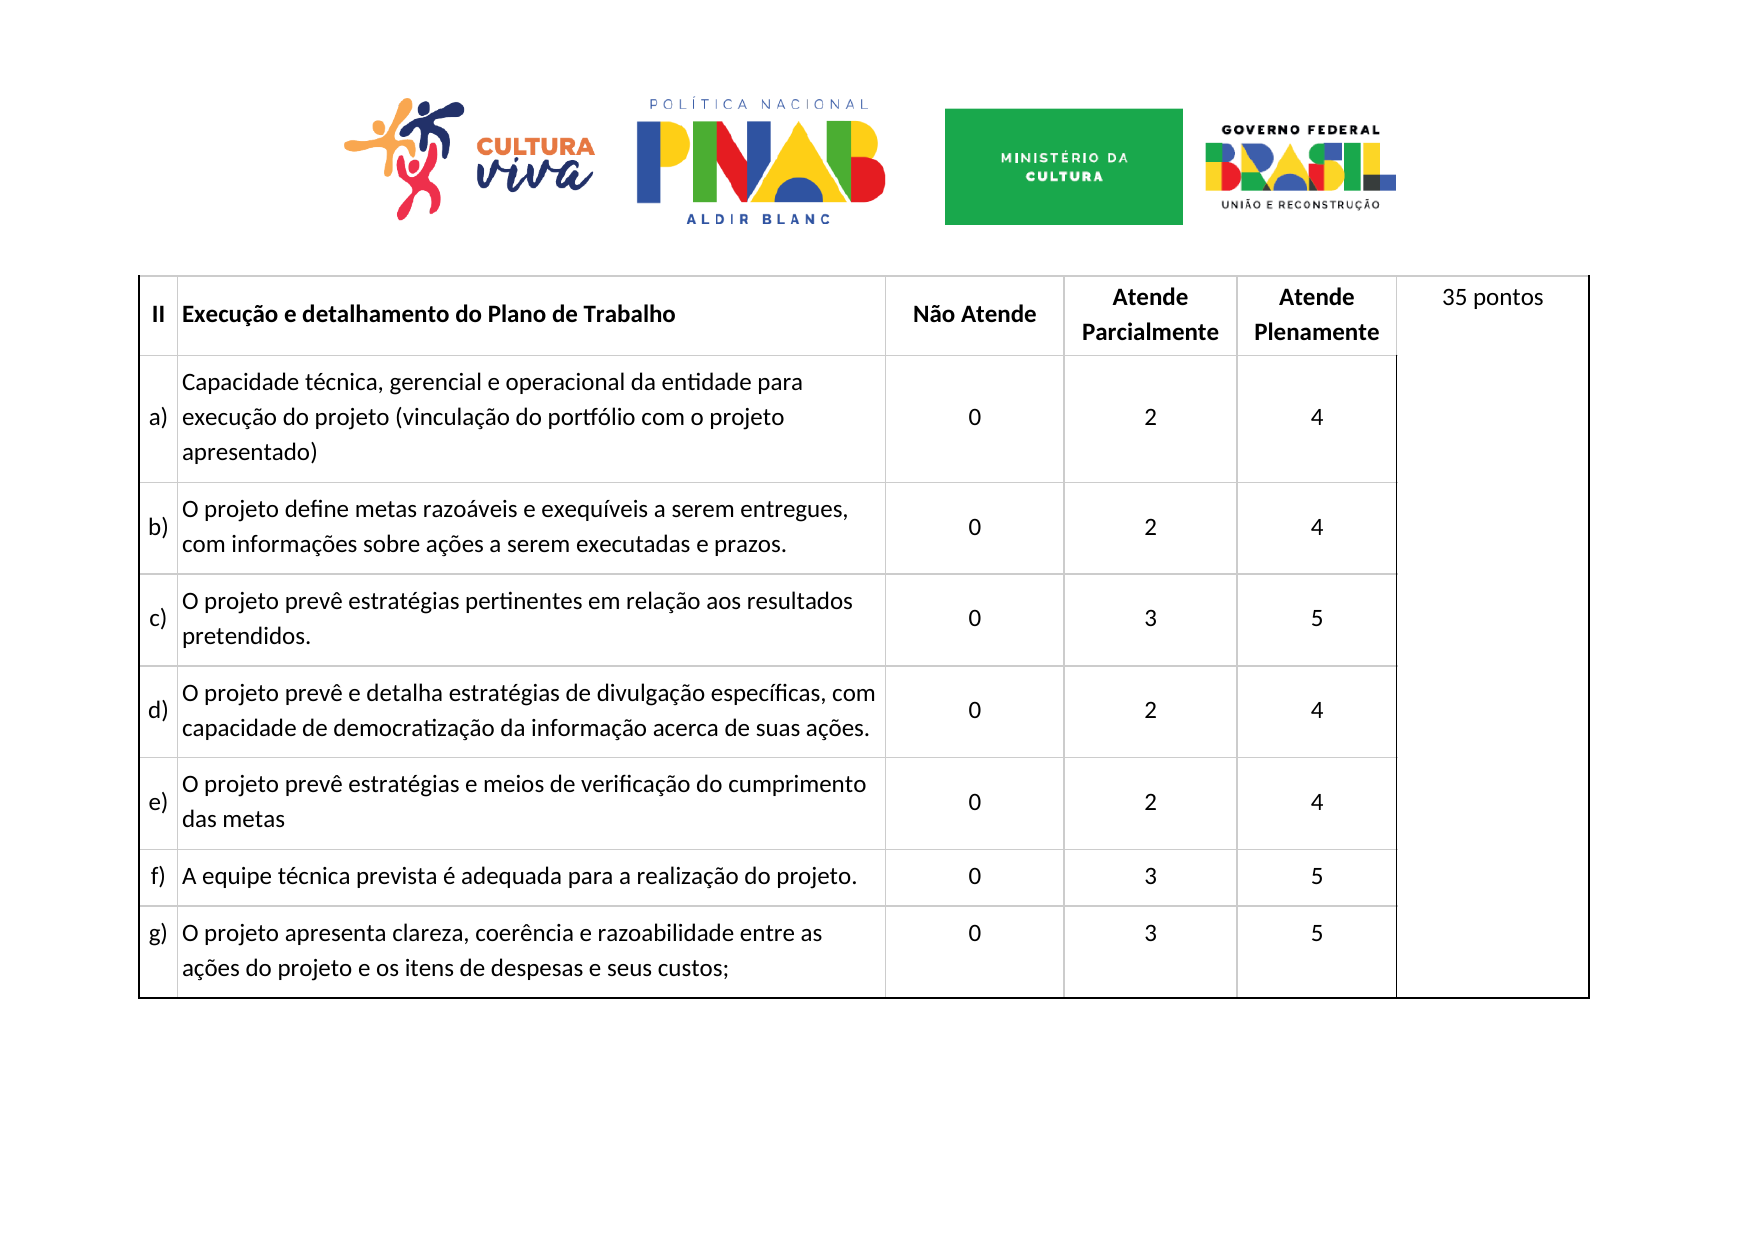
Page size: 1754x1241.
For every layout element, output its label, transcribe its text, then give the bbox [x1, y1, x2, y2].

table_cell O projeto prevê estratégias pertinentes em relação aos resultados pretendidos. [178, 575, 885, 665]
table_cell O projeto define metas razoáveis e exequíveis a serem entregues, com informações sobre ações a serem executadas e prazos. [178, 483, 885, 573]
table_cell 0 [886, 667, 1063, 757]
table_cell 0 [886, 356, 1063, 481]
table_cell 3 [1065, 575, 1236, 665]
table_cell 0 [886, 575, 1063, 665]
table_cell 4 [1238, 758, 1396, 848]
table_cell 3 [1065, 907, 1236, 997]
table_cell 2 [1065, 483, 1236, 573]
table_cell e) [140, 758, 177, 848]
table_cell f) [140, 850, 177, 905]
table_cell b) [140, 483, 177, 573]
table_cell 4 [1238, 483, 1396, 573]
table_cell 0 [886, 850, 1063, 905]
table_cell 3 [1065, 850, 1236, 905]
picture [295, 75, 1459, 246]
table_cell 4 [1238, 667, 1396, 757]
table_cell 0 [886, 483, 1063, 573]
table_cell 2 [1065, 356, 1236, 481]
table_cell 5 [1238, 907, 1396, 997]
table_cell Capacidade técnica, gerencial e operacional da entidade para execução do projeto (vinculação do portfólio com o projeto apresentado) [178, 356, 885, 481]
table_cell 2 [1065, 667, 1236, 757]
table_cell d) [140, 667, 177, 757]
table_cell Atende Parcialmente [1065, 277, 1236, 354]
table_cell 0 [886, 758, 1063, 848]
table_cell 35 pontos [1397, 277, 1588, 997]
table_cell 2 [1065, 758, 1236, 848]
table_cell c) [140, 575, 177, 665]
table_cell g) [140, 907, 177, 997]
table_cell Atende Plenamente [1238, 277, 1396, 354]
table_cell A equipe técnica prevista é adequada para a realização do projeto. [178, 850, 885, 905]
table_cell 0 [886, 907, 1063, 997]
table_cell O projeto apresenta clareza, coerência e razoabilidade entre as ações do projeto e os itens de despesas e seus custos; [178, 907, 885, 997]
table_cell II [140, 277, 177, 354]
table_cell 5 [1238, 575, 1396, 665]
table_cell a) [140, 356, 177, 481]
table_cell Não Atende [886, 277, 1063, 354]
table_cell O projeto prevê e detalha estratégias de divulgação específicas, com capacidade de democratização da informação acerca de suas ações. [178, 667, 885, 757]
table_cell 4 [1238, 356, 1396, 481]
table_cell 5 [1238, 850, 1396, 905]
table_cell O projeto prevê estratégias e meios de verificação do cumprimento das metas [178, 758, 885, 848]
table_cell Execução e detalhamento do Plano de Trabalho [178, 277, 885, 354]
